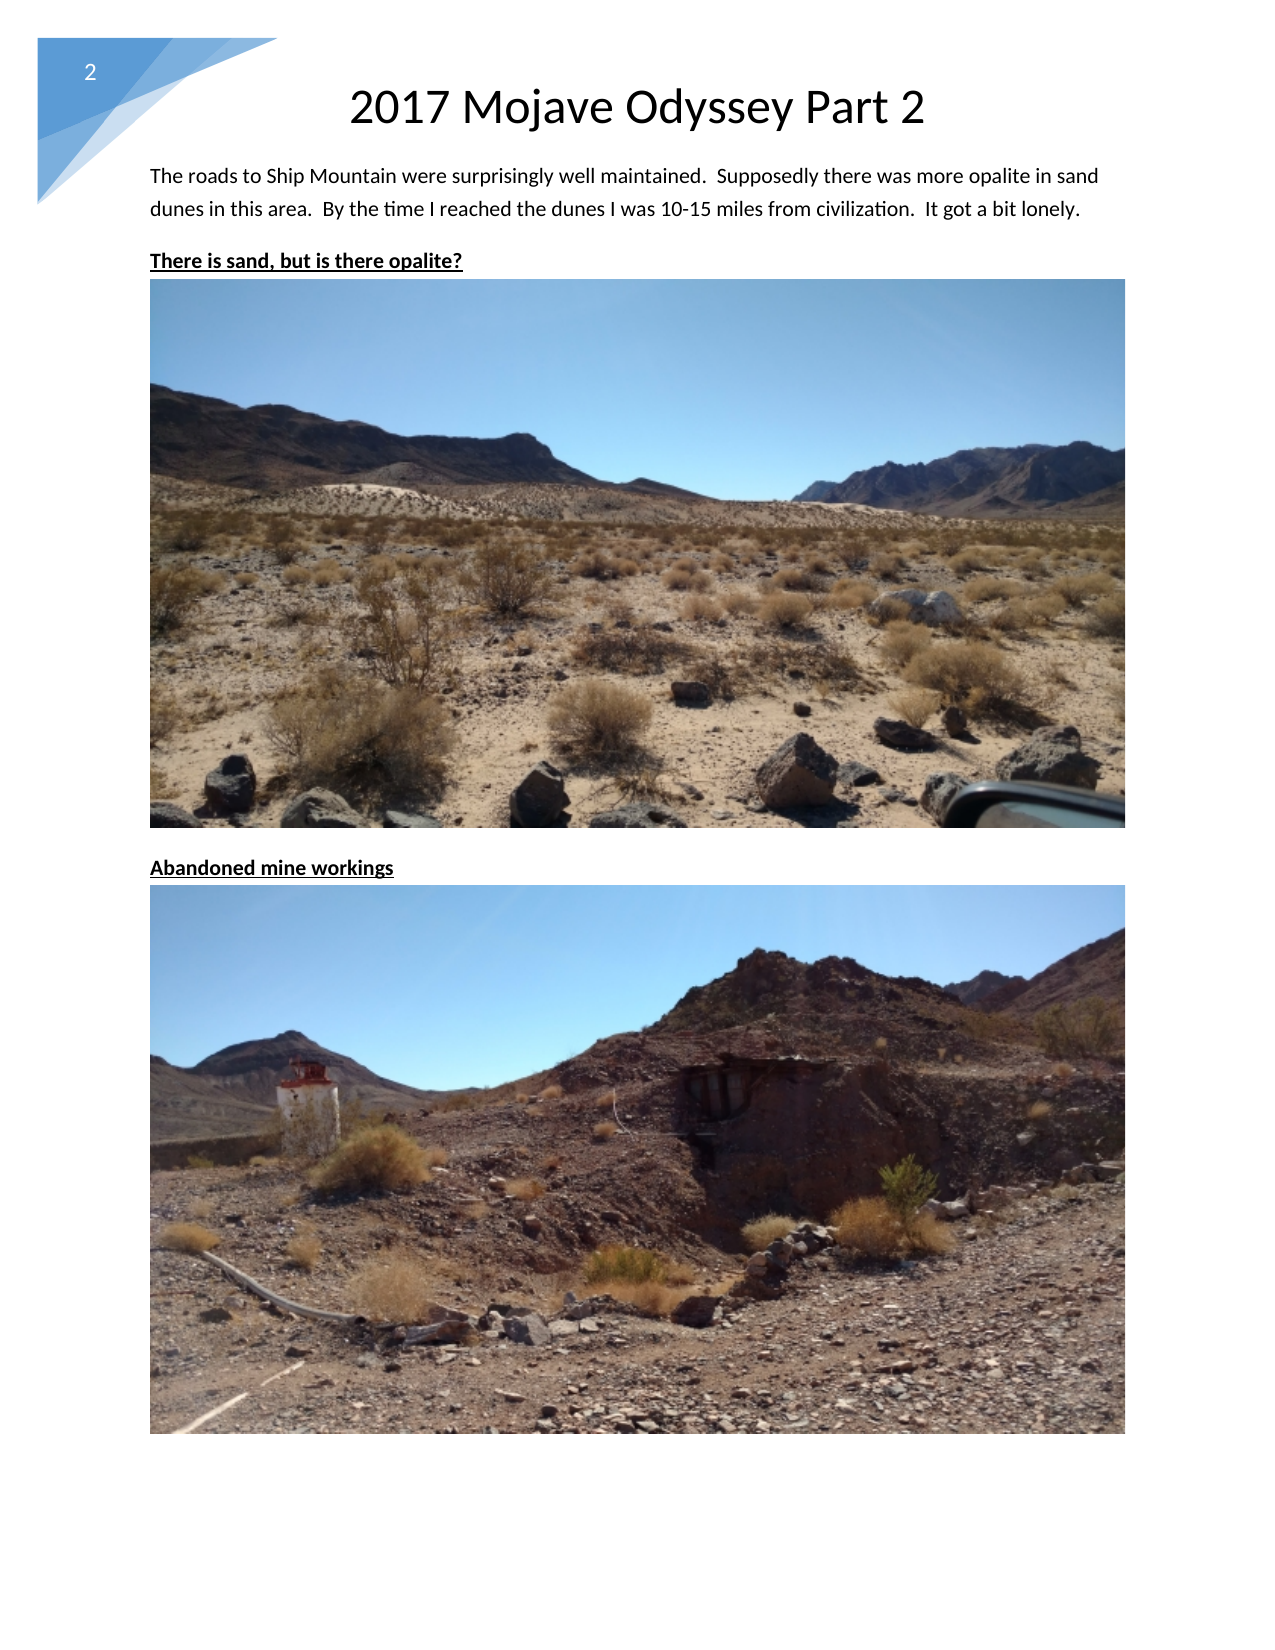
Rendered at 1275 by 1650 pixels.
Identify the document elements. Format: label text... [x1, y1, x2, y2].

picture [150, 885, 1125, 1434]
text Abandoned mine workings [150, 854, 1125, 885]
picture [37, 37, 279, 206]
text The roads to Ship Mountain were surprisingly well maintained. Supposedly there was more opalite in sand dunes in this area. By the time I reached the dunes I was 10-15 miles from civilization. It got a bit lonely. [150, 163, 1125, 221]
picture [150, 279, 1125, 828]
text There is sand, but is there opalite? [150, 247, 1125, 279]
